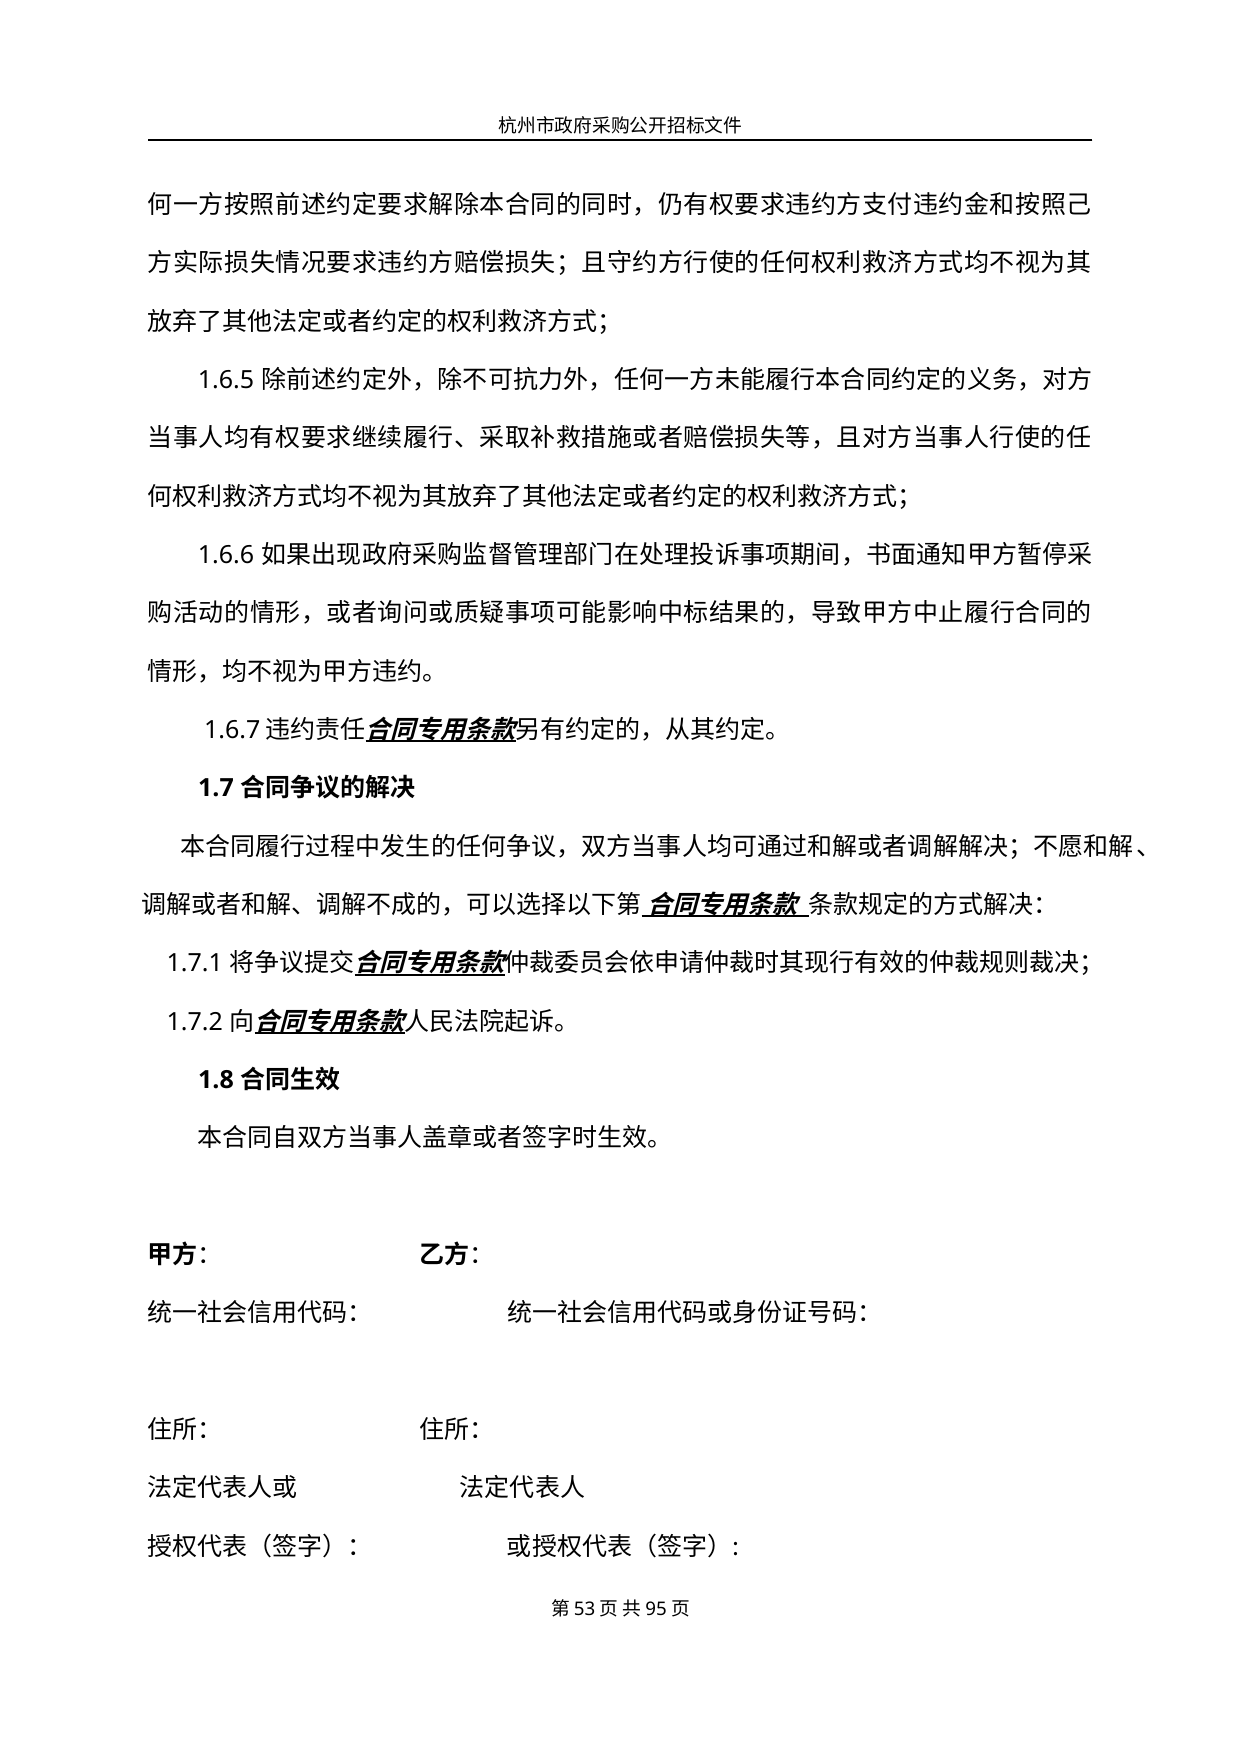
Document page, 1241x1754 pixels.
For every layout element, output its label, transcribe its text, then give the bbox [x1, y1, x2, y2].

text 本合同履行过程中发生的任何争议，双方当事人均可通过和解或者调解解决；不愿和解、调解或者和解、调解不成的，可以选择以下第 合同专用条款 条款规定的方式解决： [141, 808, 1136, 925]
text 住所： 住所： [148, 1392, 1092, 1450]
text 甲方： 乙方： [148, 1217, 1092, 1275]
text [148, 167, 1092, 342]
text 1.7.1 将争议提交合同专用条款仲裁委员会依申请仲裁时其现行有效的仲裁规则裁决； [104, 925, 1136, 983]
text 1.6.6 如果出现政府采购监督管理部门在处理投诉事项期间，书面通知甲方暂停采购活动的情形，或者询问或质疑事项可能影响中标结果的，导致甲方中止履行合同的情形，均不视为甲方违约。 [148, 517, 1092, 692]
text 1.8 合同生效 [148, 1042, 1092, 1100]
text 法定代表人或 法定代表人 [148, 1450, 1092, 1508]
text 1.6.5 除前述约定外，除不可抗力外，任何一方未能履行本合同约定的义务，对方当事人均有权要求继续履行、采取补救措施或者赔偿损失等，且对方当事人行使的任何权利救济方式均不视为其放弃了其他法定或者约定的权利救济方式； [148, 342, 1092, 517]
text 1.7.2 向合同专用条款人民法院起诉。 [104, 983, 1136, 1042]
text 本合同自双方当事人盖章或者签字时生效。 [148, 1100, 1092, 1158]
text 1.6.7违约责任合同专用条款另有约定的，从其约定。 [104, 692, 1136, 750]
text 统一社会信用代码： 统一社会信用代码或身份证号码： [148, 1275, 1092, 1333]
text 授权代表（签字）： 或授权代表（签字）: [148, 1508, 1092, 1567]
text 1.7 合同争议的解决 [148, 750, 1092, 808]
